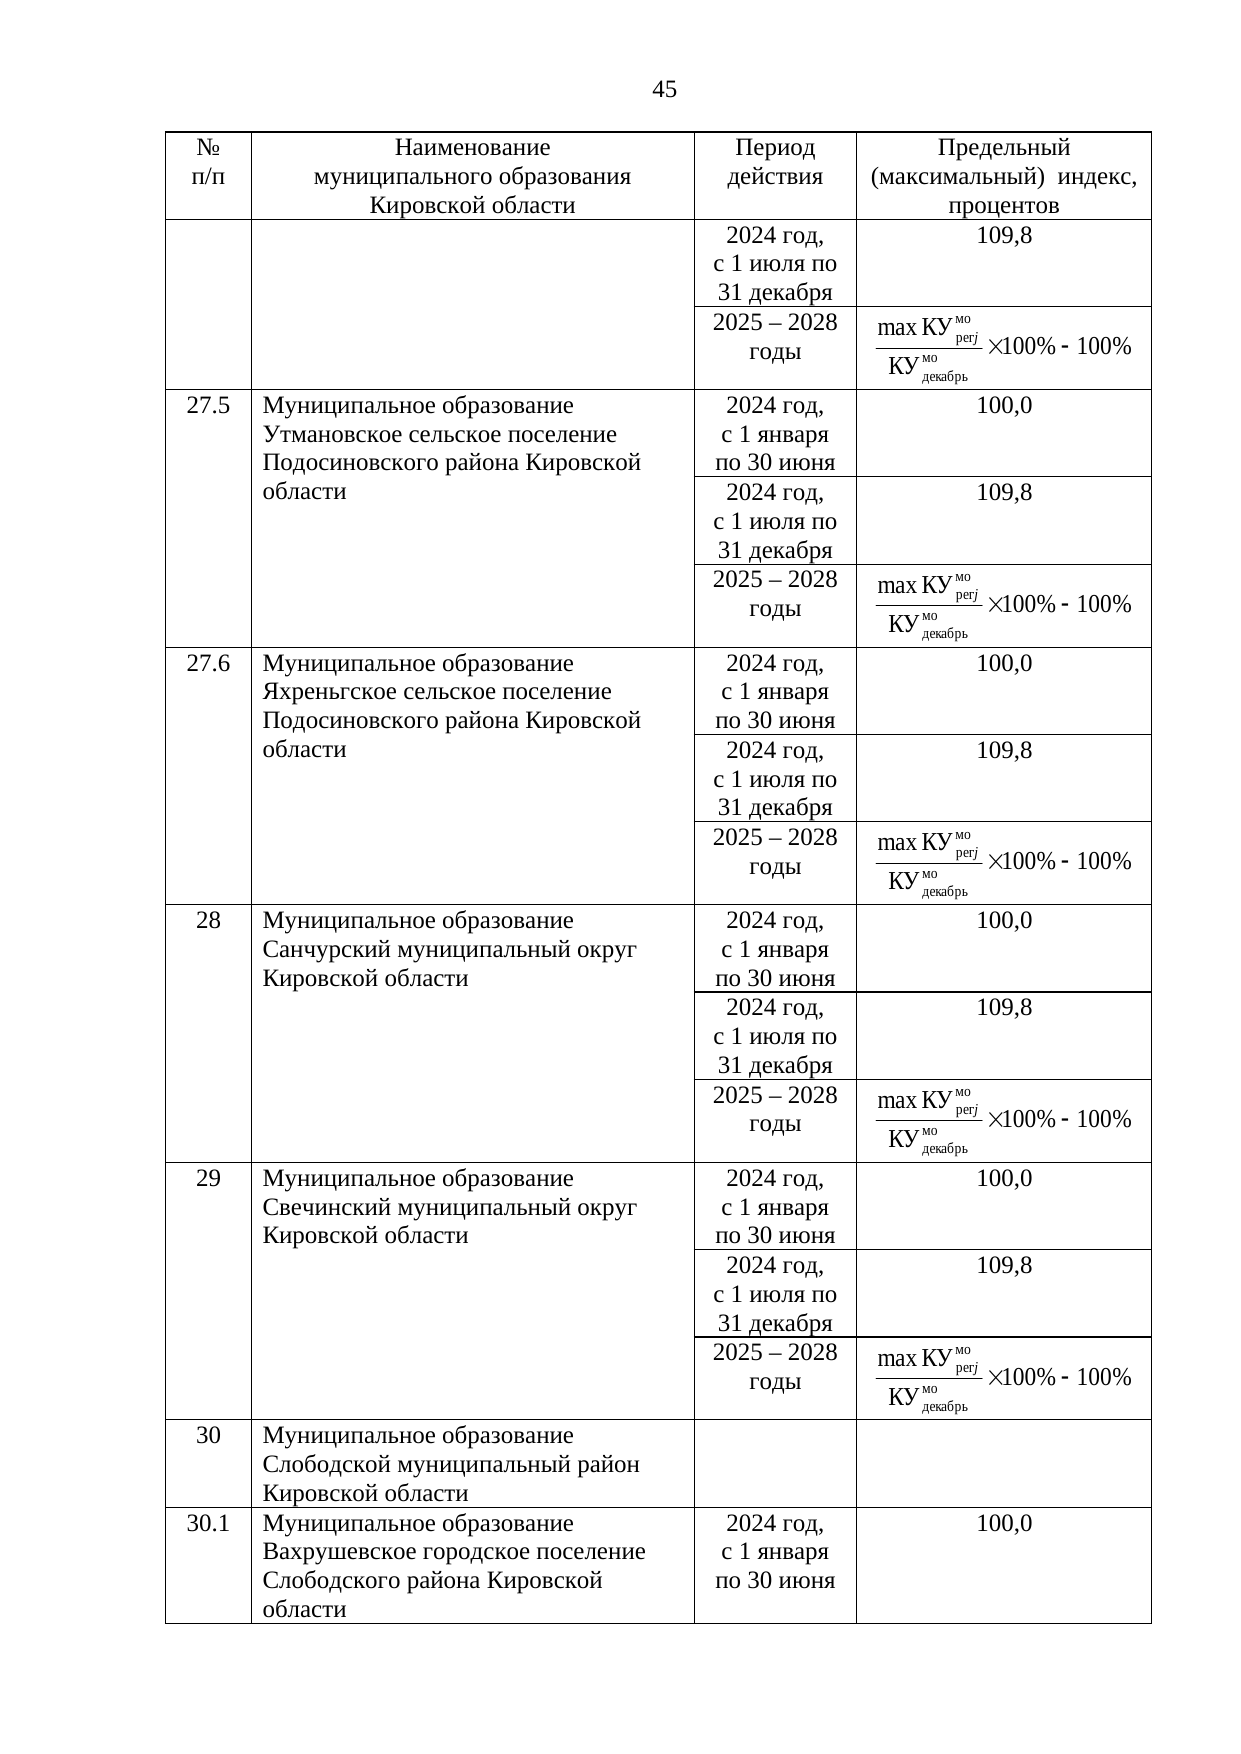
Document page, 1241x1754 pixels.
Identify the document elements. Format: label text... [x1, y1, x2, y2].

table_cell 27.5 [166, 390, 251, 647]
table_cell 2025 – 2028 годы [695, 1080, 856, 1162]
table_cell 2024 год, с 1 июля по 31 декабря [695, 993, 856, 1079]
table_cell 2024 год, с 1 января по 30 июня [695, 1163, 856, 1249]
table_cell 28 [166, 905, 251, 1162]
table_cell Наименование муниципального образования Кировской области [252, 133, 694, 219]
table_cell 30.1 [166, 1508, 251, 1623]
table_cell [252, 220, 694, 389]
table_cell 30 [166, 1420, 251, 1507]
table_cell 2024 год, с 1 января по 30 июня [695, 390, 856, 476]
table_cell Муниципальное образование Санчурский муниципальный округ Кировской области [252, 905, 694, 1162]
table_cell [857, 1080, 1151, 1162]
table_cell Период действия [695, 133, 856, 219]
table_cell 2025 – 2028 годы [695, 565, 856, 647]
table_cell 2024 год, с 1 января по 30 июня [695, 905, 856, 991]
table_cell Муниципальное образование Вахрушевское городское поселение Слободского района Кировской области [252, 1508, 694, 1623]
table_cell № п/п [166, 133, 251, 219]
table_cell Муниципальное образование Свечинский муниципальный округ Кировской области [252, 1163, 694, 1419]
table_cell [857, 822, 1151, 904]
table_cell 100,0 [857, 648, 1151, 734]
table_cell 100,0 [857, 905, 1151, 991]
table_cell 2025 – 2028 годы [695, 1338, 856, 1419]
table_cell Предельный (максимальный) индекс, процентов [857, 133, 1151, 219]
table_cell 109,8 [857, 735, 1151, 821]
table_cell 2025 – 2028 годы [695, 822, 856, 904]
table_cell 27.6 [166, 648, 251, 904]
table_cell 100,0 [857, 1508, 1151, 1623]
table_cell Муниципальное образование Яхреньгское сельское поселение Подосиновского района Кировской области [252, 648, 694, 904]
table_cell [166, 220, 251, 389]
table_cell 100,0 [857, 1163, 1151, 1249]
table_cell 109,8 [857, 220, 1151, 306]
table_cell [857, 307, 1151, 389]
table_cell [857, 565, 1151, 647]
table_cell 100,0 [857, 390, 1151, 476]
table_cell 109,8 [857, 993, 1151, 1079]
table_cell [857, 1338, 1151, 1419]
table_cell 29 [166, 1163, 251, 1419]
table_cell [857, 1420, 1151, 1507]
table_cell Муниципальное образование Слободской муниципальный район Кировской области [252, 1420, 694, 1507]
table_cell 2024 год, с 1 июля по 31 декабря [695, 735, 856, 821]
table_cell 2024 год, с 1 января по 30 июня [695, 648, 856, 734]
table_cell 109,8 [857, 1250, 1151, 1336]
table_cell 109,8 [857, 477, 1151, 563]
table_cell 2024 год, с 1 июля по 31 декабря [695, 220, 856, 306]
table_cell 2025 – 2028 годы [695, 307, 856, 389]
table_cell 2024 год, с 1 января по 30 июня [695, 1508, 856, 1623]
table_cell [695, 1420, 856, 1507]
table_cell Муниципальное образование Утмановское сельское поселение Подосиновского района Кировской области [252, 390, 694, 647]
table_cell 2024 год, с 1 июля по 31 декабря [695, 477, 856, 563]
table_cell 2024 год, с 1 июля по 31 декабря [695, 1250, 856, 1336]
